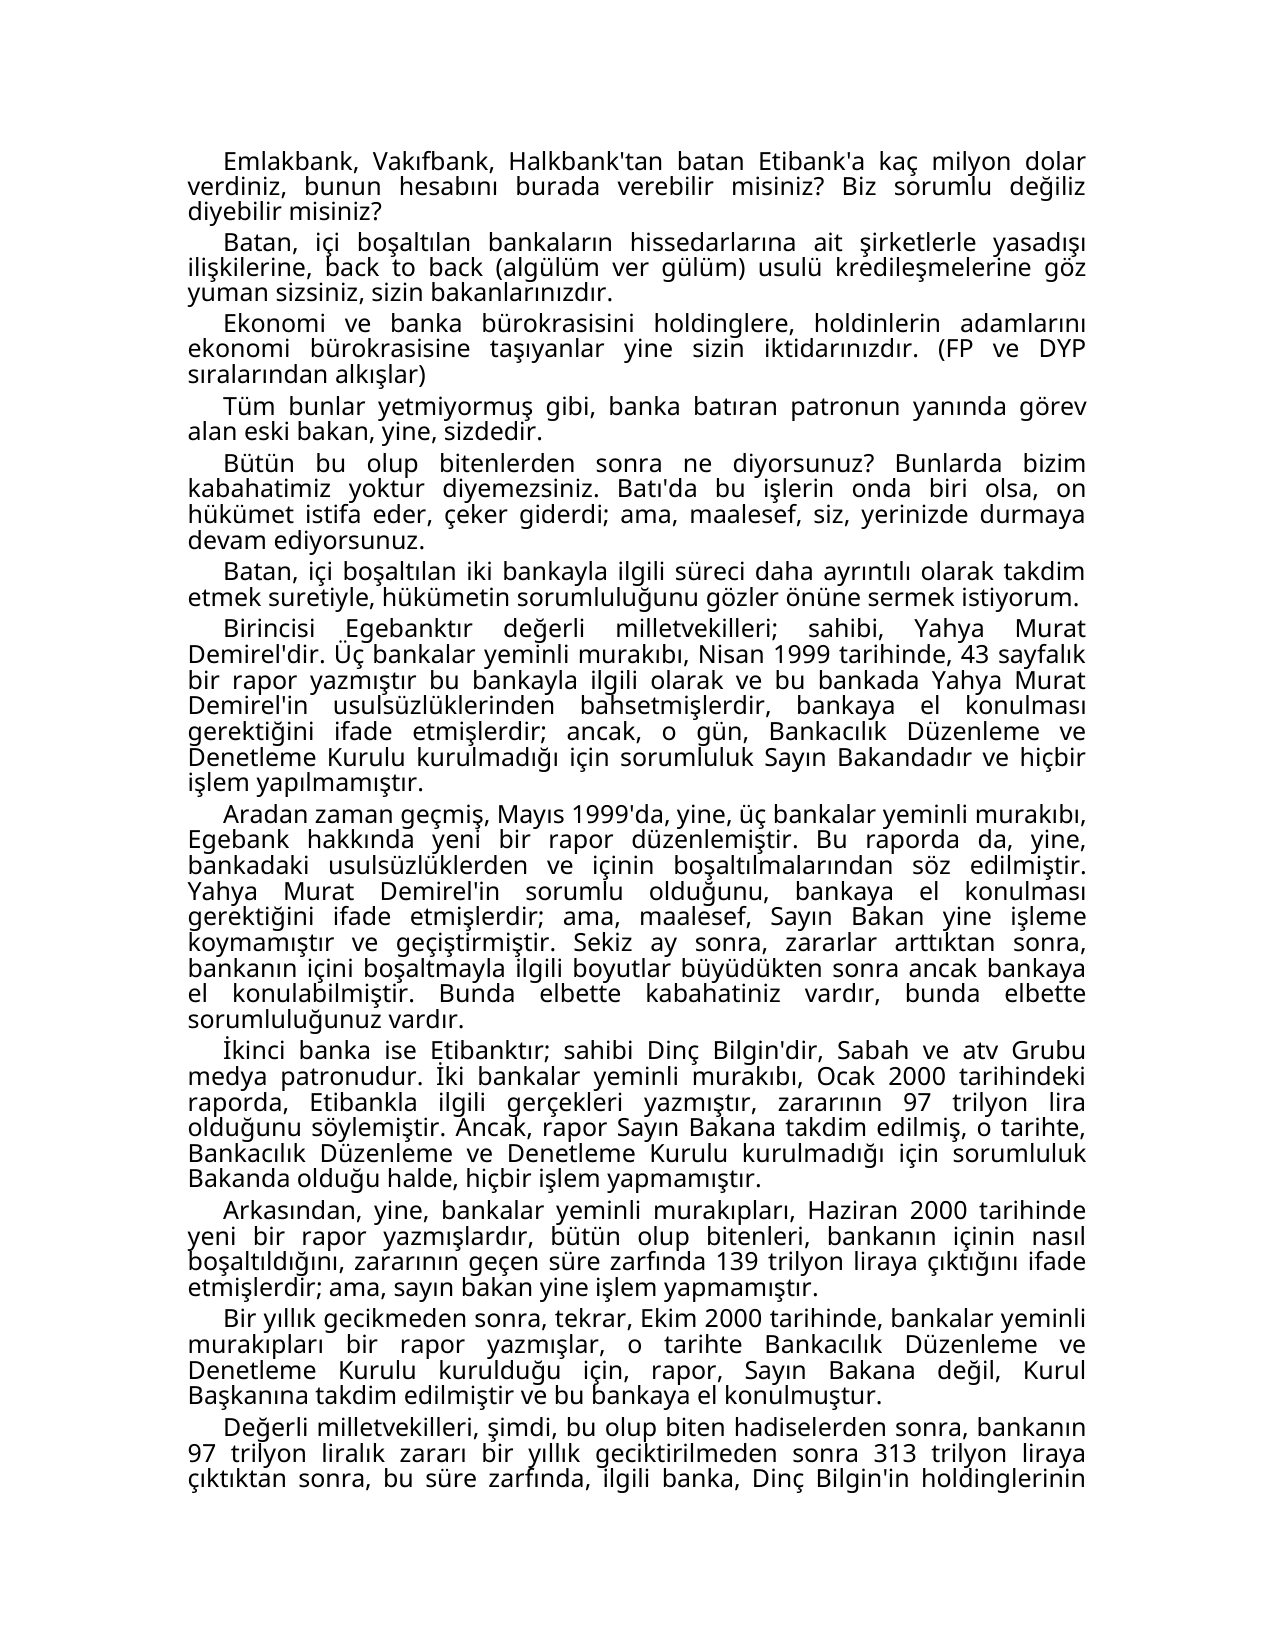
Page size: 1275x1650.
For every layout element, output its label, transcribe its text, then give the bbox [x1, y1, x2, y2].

text Bir yıllık gecikmeden sonra, tekrar, Ekim 2000 tarihinde, bankalar yeminli murakıpları bir rapor yazmışlar, o tarihte Bankacılık Düzenleme ve Denetleme Kurulu kurulduğu için, rapor, Sayın Bakana değil, Kurul Başkanına takdim edilmiştir ve bu bankaya el konulmuştur. [187, 1307, 1087, 1410]
text Batan, içi boşaltılan iki bankayla ilgili süreci daha ayrıntılı olarak takdim etmek suretiyle, hükümetin sorumluluğunu gözler önüne sermek istiyorum. [187, 560, 1087, 612]
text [187, 1416, 1087, 1493]
text Arkasından, yine, bankalar yeminli murakıpları, Haziran 2000 tarihinde yeni bir rapor yazmışlardır, bütün olup bitenleri, bankanın içinin nasıl boşaltıldığını, zararının geçen süre zarfında 139 trilyon liraya çıktığını ifade etmişlerdir; ama, sayın bakan yine işlem yapmamıştır. [187, 1199, 1087, 1302]
text Ekonomi ve banka bürokrasisini holdinglere, holdinlerin adamlarını ekonomi bürokrasisine taşıyanlar yine sizin iktidarınızdır. (FP ve DYP sıralarından alkışlar) [187, 312, 1087, 389]
text Birincisi Egebanktır değerli milletvekilleri; sahibi, Yahya Murat Demirel'dir. Üç bankalar yeminli murakıbı, Nisan 1999 tarihinde, 43 sayfalık bir rapor yazmıştır bu bankayla ilgili olarak ve bu bankada Yahya Murat Demirel'in usulsüzlüklerinden bahsetmişlerdir, bankaya el konulması gerektiğini ifade etmişlerdir; ancak, o gün, Bankacılık Düzenleme ve Denetleme Kurulu kurulmadığı için sorumluluk Sayın Bakandadır ve hiçbir işlem yapılmamıştır. [187, 617, 1087, 797]
text İkinci banka ise Etibanktır; sahibi Dinç Bilgin'dir, Sabah ve atv Grubu medya patronudur. İki bankalar yeminli murakıbı, Ocak 2000 tarihindeki raporda, Etibankla ilgili gerçekleri yazmıştır, zararının 97 trilyon lira olduğunu söylemiştir. Ancak, rapor Sayın Bakana takdim edilmiş, o tarihte, Bankacılık Düzenleme ve Denetleme Kurulu kurulmadığı için sorumluluk Bakanda olduğu halde, hiçbir işlem yapmamıştır. [187, 1039, 1087, 1193]
text Batan, içi boşaltılan bankaların hissedarlarına ait şirketlerle yasadışı ilişkilerine, back to back (algülüm ver gülüm) usulü kredileşmelerine göz yuman sizsiniz, sizin bakanlarınızdır. [187, 231, 1087, 306]
text Bütün bu olup bitenlerden sonra ne diyorsunuz? Bunlarda bizim kabahatimiz yoktur diyemezsiniz. Batı'da bu işlerin onda biri olsa, on hükümet istifa eder, çeker giderdi; ama, maalesef, siz, yerinizde durmaya devam ediyorsunuz. [187, 452, 1087, 554]
text Aradan zaman geçmiş, Mayıs 1999'da, yine, üç bankalar yeminli murakıbı, Egebank hakkında yeni bir rapor düzenlemiştir. Bu raporda da, yine, bankadaki usulsüzlüklerden ve içinin boşaltılmalarından söz edilmiştir. Yahya Murat Demirel'in sorumlu olduğunu, bankaya el konulması gerektiğini ifade etmişlerdir; ama, maalesef, Sayın Bakan yine işleme koymamıştır ve geçiştirmiştir. Sekiz ay sonra, zararlar arttıktan sonra, bankanın içini boşaltmayla ilgili boyutlar büyüdükten sonra ancak bankaya el konulabilmiştir. Bunda elbette kabahatiniz vardır, bunda elbette sorumluluğunuz vardır. [187, 803, 1087, 1033]
text Tüm bunlar yetmiyormuş gibi, banka batıran patronun yanında görev alan eski bakan, yine, sizdedir. [187, 395, 1087, 446]
text Emlakbank, Vakıfbank, Halkbank'tan batan Etibank'a kaç milyon dolar verdiniz, bunun hesabını burada verebilir misiniz? Biz sorumlu değiliz diyebilir misiniz? [187, 150, 1087, 225]
